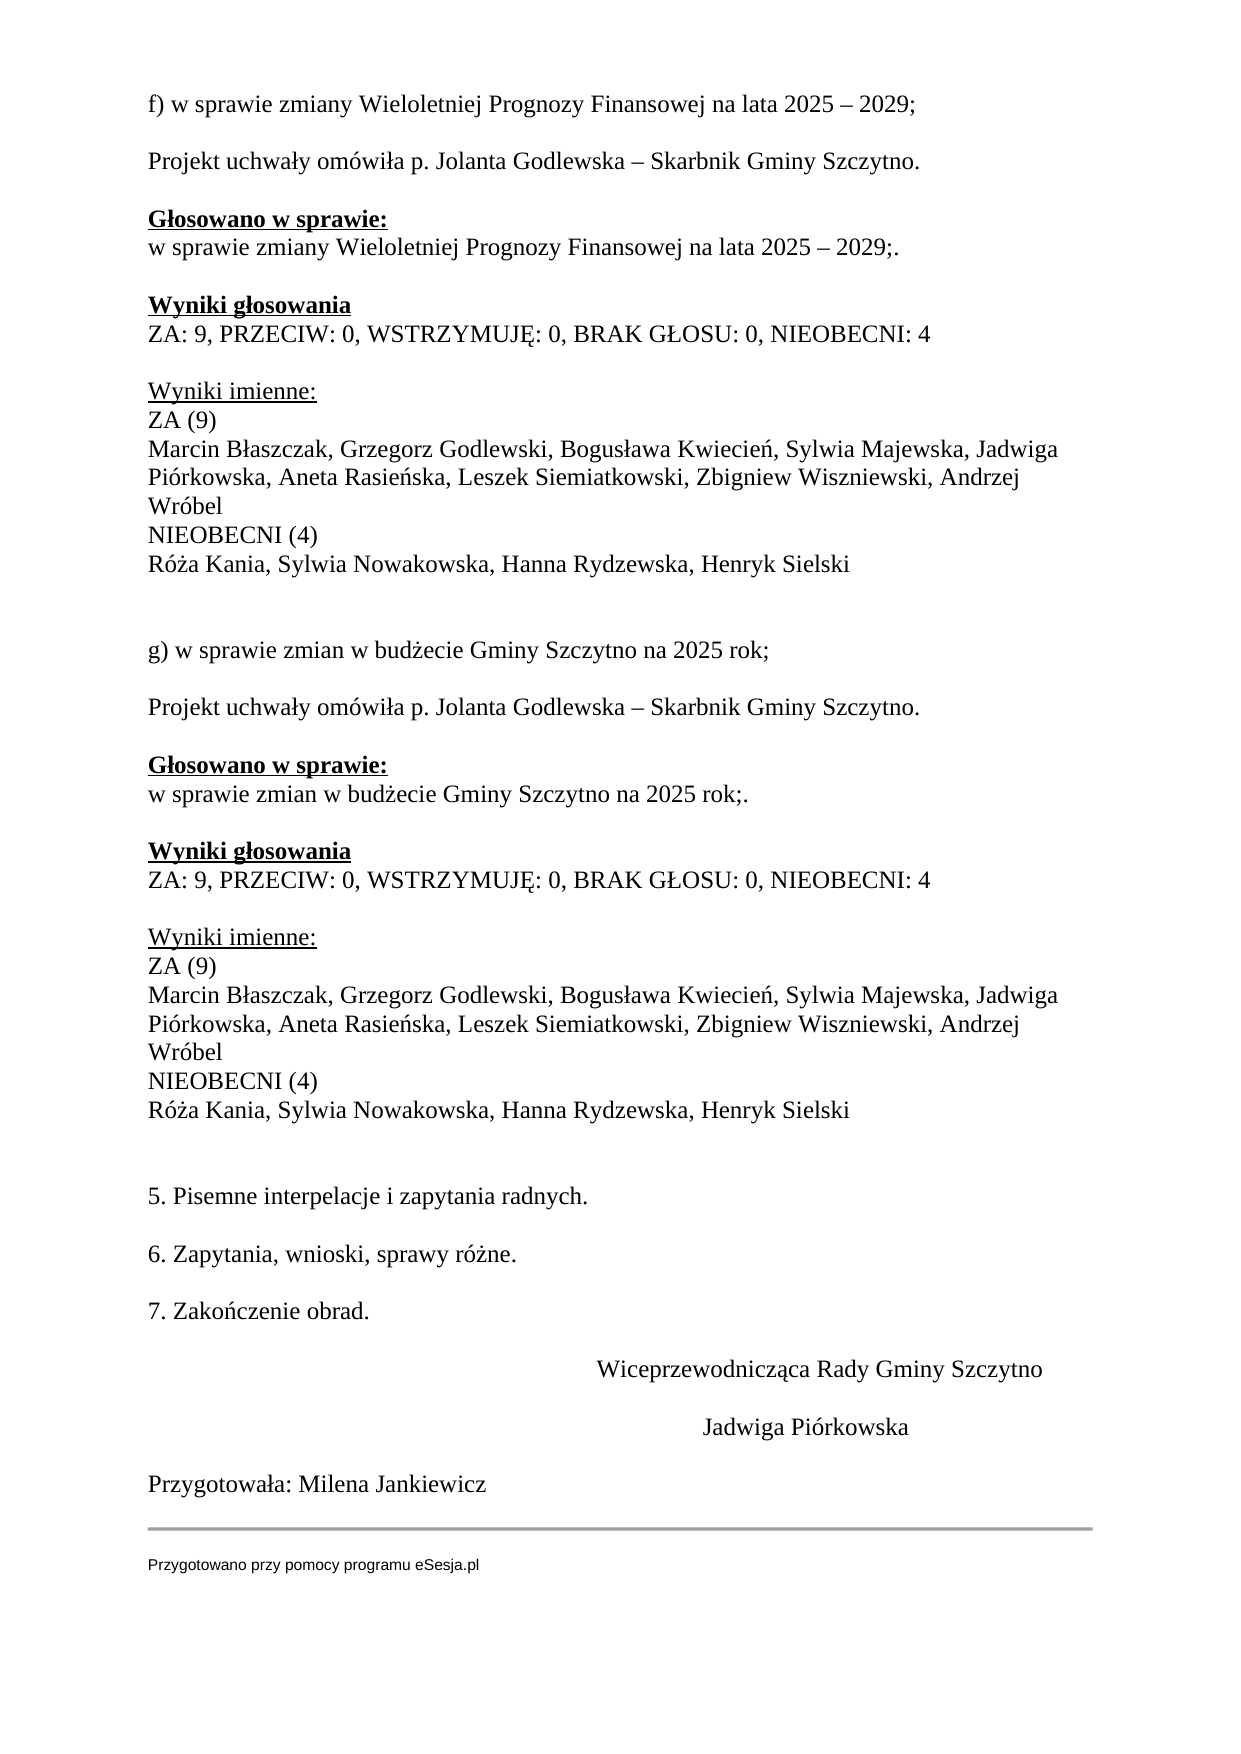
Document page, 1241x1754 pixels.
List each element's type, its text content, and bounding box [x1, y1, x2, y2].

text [148, 89, 1093, 635]
text Jadwiga Piórkowska [148, 1412, 1093, 1440]
text g) w sprawie zmian w budżecie Gminy Szczytno na 2025 rok; Projekt uchwały omówiła p. Jolanta Godlewska – Skarbnik Gminy Szczytno. Głosowano w sprawie: w sprawie zmian w budżecie Gminy Szczytno na 2025 rok;. Wyniki głosowania ZA: 9, PRZECIW: 0, WSTRZYMUJĘ: 0, BRAK GŁOSU: 0, NIEOBECNI: 4 Wyniki imienne: ZA (9) Marcin Błaszczak, Grzegorz Godlewski, Bogusława Kwiecień, Sylwia Majewska, Jadwiga Piórkowska, Aneta Rasieńska, Leszek Siemiatkowski, Zbigniew Wiszniewski, Andrzej Wróbel NIEOBECNI (4) Róża Kania, Sylwia Nowakowska, Hanna Rydzewska, Henryk Sielski 5. Pisemne interpelacje i zapytania radnych. 6. Zapytania, wnioski, sprawy różne. 7. Zakończenie obrad. [148, 635, 1093, 1354]
text Przygotowano przy pomocy programu eSesja.pl [148, 1556, 1093, 1574]
text Przygotowała: Milena Jankiewicz [148, 1469, 1093, 1498]
text Wiceprzewodnicząca Rady Gminy Szczytno [516, 1354, 1093, 1382]
